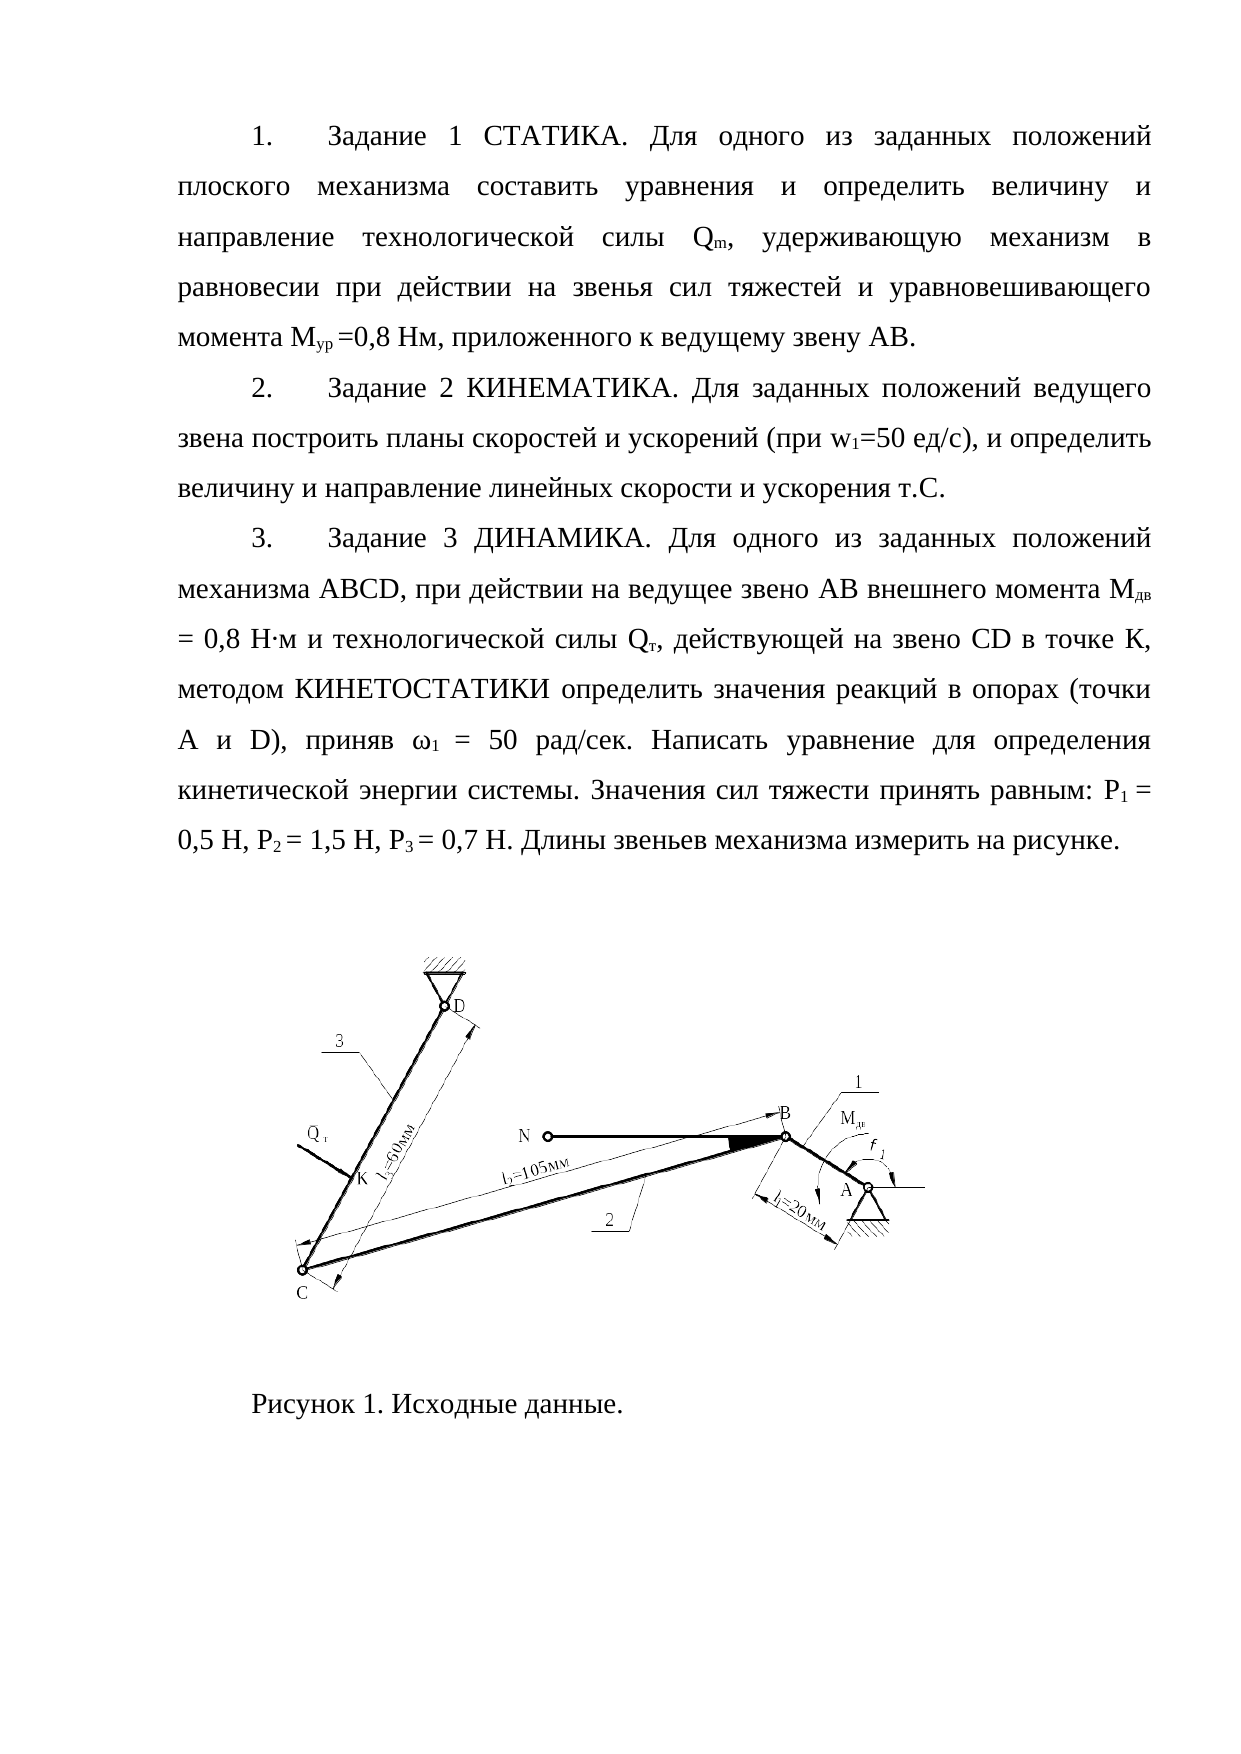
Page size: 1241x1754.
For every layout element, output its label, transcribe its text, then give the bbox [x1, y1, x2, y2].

list Задание 1 СТАТИКА. Для одного из заданных положений плоского механизма составить уравнения и определить величину и направление технологической силы Qm, удерживающую механизм в равновесии при действии на звенья сил тяжестей и уравновешивающего момента Mур =0,8 Нм, приложенного к ведущему звену AB. [177, 118, 1152, 353]
list Задание 2 КИНЕМАТИКА. Для заданных положений ведущего звена построить планы скоростей и ускорений (при w1=50 ед/с), и определить величину и направление линейных скорости и ускорения т.С. [177, 370, 1152, 504]
text Рисунок 1. Исходные данные. [177, 1387, 1152, 1420]
list Задание 3 ДИНАМИКА. Для одного из заданных положений механизма ABCD, при действии на ведущее звено AB внешнего момента Мдв = 0,8 Н∙м и технологической силы Qт, действующей на звено CD в точке К, методом КИНЕТОСТАТИКИ определить значения реакций в опорах (точки А и D), приняв ω1 = 50 рад/сек. Написать уравнение для определения кинетической энергии системы. Значения сил тяжести принять равным: Р1 = 0,5 Н, Р2 = 1,5 Н, Р3 = 0,7 Н. Длины звеньев механизма измерить на рисунке. [177, 521, 1152, 856]
